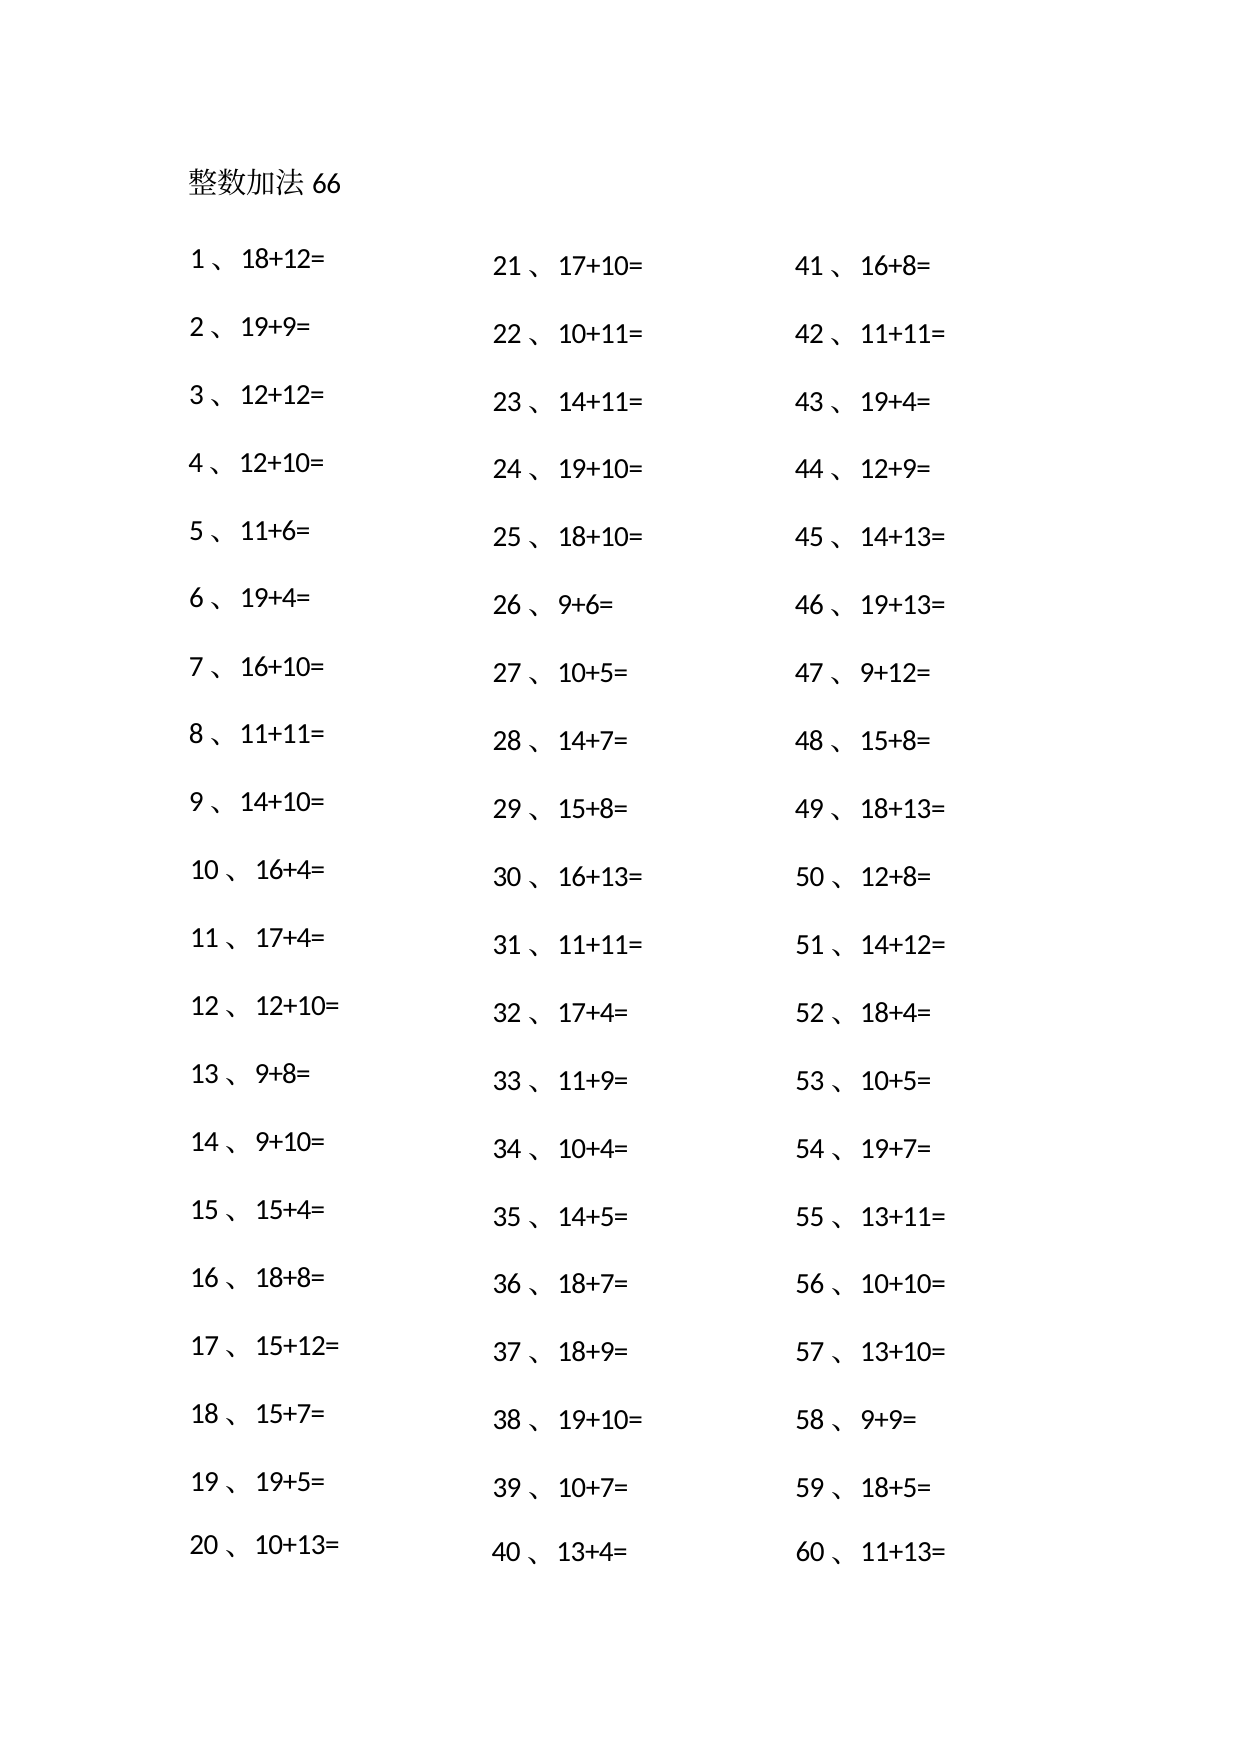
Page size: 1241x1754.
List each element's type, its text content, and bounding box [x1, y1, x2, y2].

text 52 、18+4= [721, 997, 1054, 1029]
text 48 、15+8= [721, 726, 1054, 757]
text 38 、19+10= [422, 1405, 711, 1436]
text 19 、19+5= [186, 1466, 411, 1497]
text 34 、10+4= [422, 1133, 711, 1164]
text 9 、14+10= [186, 787, 411, 818]
text 60 、11+13= [801, 1541, 1054, 1561]
text 15 、15+4= [186, 1194, 411, 1226]
text 33 、11+9= [422, 1065, 711, 1097]
text 27 、10+5= [422, 658, 711, 689]
text 28 、14+7= [422, 726, 711, 757]
text 23 、14+11= [422, 386, 711, 417]
text 20 、10+13= [186, 1534, 411, 1554]
text 13 、9+8= [186, 1058, 411, 1090]
text 24 、19+10= [422, 454, 711, 485]
text 42 、11+11= [721, 318, 1054, 349]
text 12 、12+10= [186, 991, 411, 1022]
text 2 、19+9= [186, 311, 411, 343]
text 60 、11+13= [721, 1541, 804, 1561]
text 53 、10+5= [721, 1065, 1054, 1097]
text 37 、18+9= [422, 1337, 711, 1368]
text 58 、9+9= [721, 1405, 1054, 1436]
text 36 、18+7= [422, 1269, 711, 1300]
text 30 、16+13= [422, 861, 711, 893]
text 49 、18+13= [721, 793, 1054, 825]
text 41 、16+8= [721, 250, 1054, 282]
text 31 、11+11= [422, 929, 711, 961]
text 29 、15+8= [422, 793, 711, 825]
text 7 、16+10= [186, 651, 411, 682]
text 57 、13+10= [721, 1337, 1054, 1368]
text 39 、10+7= [422, 1473, 711, 1504]
text 1 、18+12= [186, 243, 411, 275]
text 55 、13+11= [721, 1201, 1054, 1232]
text 26 、9+6= [422, 590, 711, 621]
text 22 、10+11= [422, 318, 711, 349]
text 35 、14+5= [422, 1201, 711, 1232]
text 47 、9+12= [721, 658, 1054, 689]
text 14 、9+10= [186, 1126, 411, 1158]
text 51 、14+12= [721, 929, 1054, 961]
text 59 、18+5= [721, 1473, 1054, 1504]
text 10 、16+4= [186, 855, 411, 886]
text 50 、12+8= [721, 861, 1054, 893]
text 44 、12+9= [721, 454, 1054, 485]
text 40 、13+4= [422, 1541, 711, 1561]
text 25 、18+10= [422, 522, 711, 553]
text 32 、17+4= [422, 997, 711, 1029]
text 54 、19+7= [721, 1133, 1054, 1164]
text 21 、17+10= [422, 250, 711, 282]
text 43 、19+4= [721, 386, 1054, 417]
text 6 、19+4= [186, 583, 411, 614]
text 45 、14+13= [721, 522, 1054, 553]
text 整数加法 66 [186, 168, 411, 200]
text 5 、11+6= [186, 515, 411, 546]
text 4 、12+10= [186, 447, 411, 478]
text 8 、11+11= [186, 719, 411, 750]
text 11 、17+4= [186, 923, 411, 954]
text 56 、10+10= [721, 1269, 1054, 1300]
text 16 、18+8= [186, 1262, 411, 1293]
text 18 、15+7= [186, 1398, 411, 1429]
text 3 、12+12= [186, 379, 411, 411]
text 17 、15+12= [186, 1330, 411, 1361]
text 46 、19+13= [721, 590, 1054, 621]
